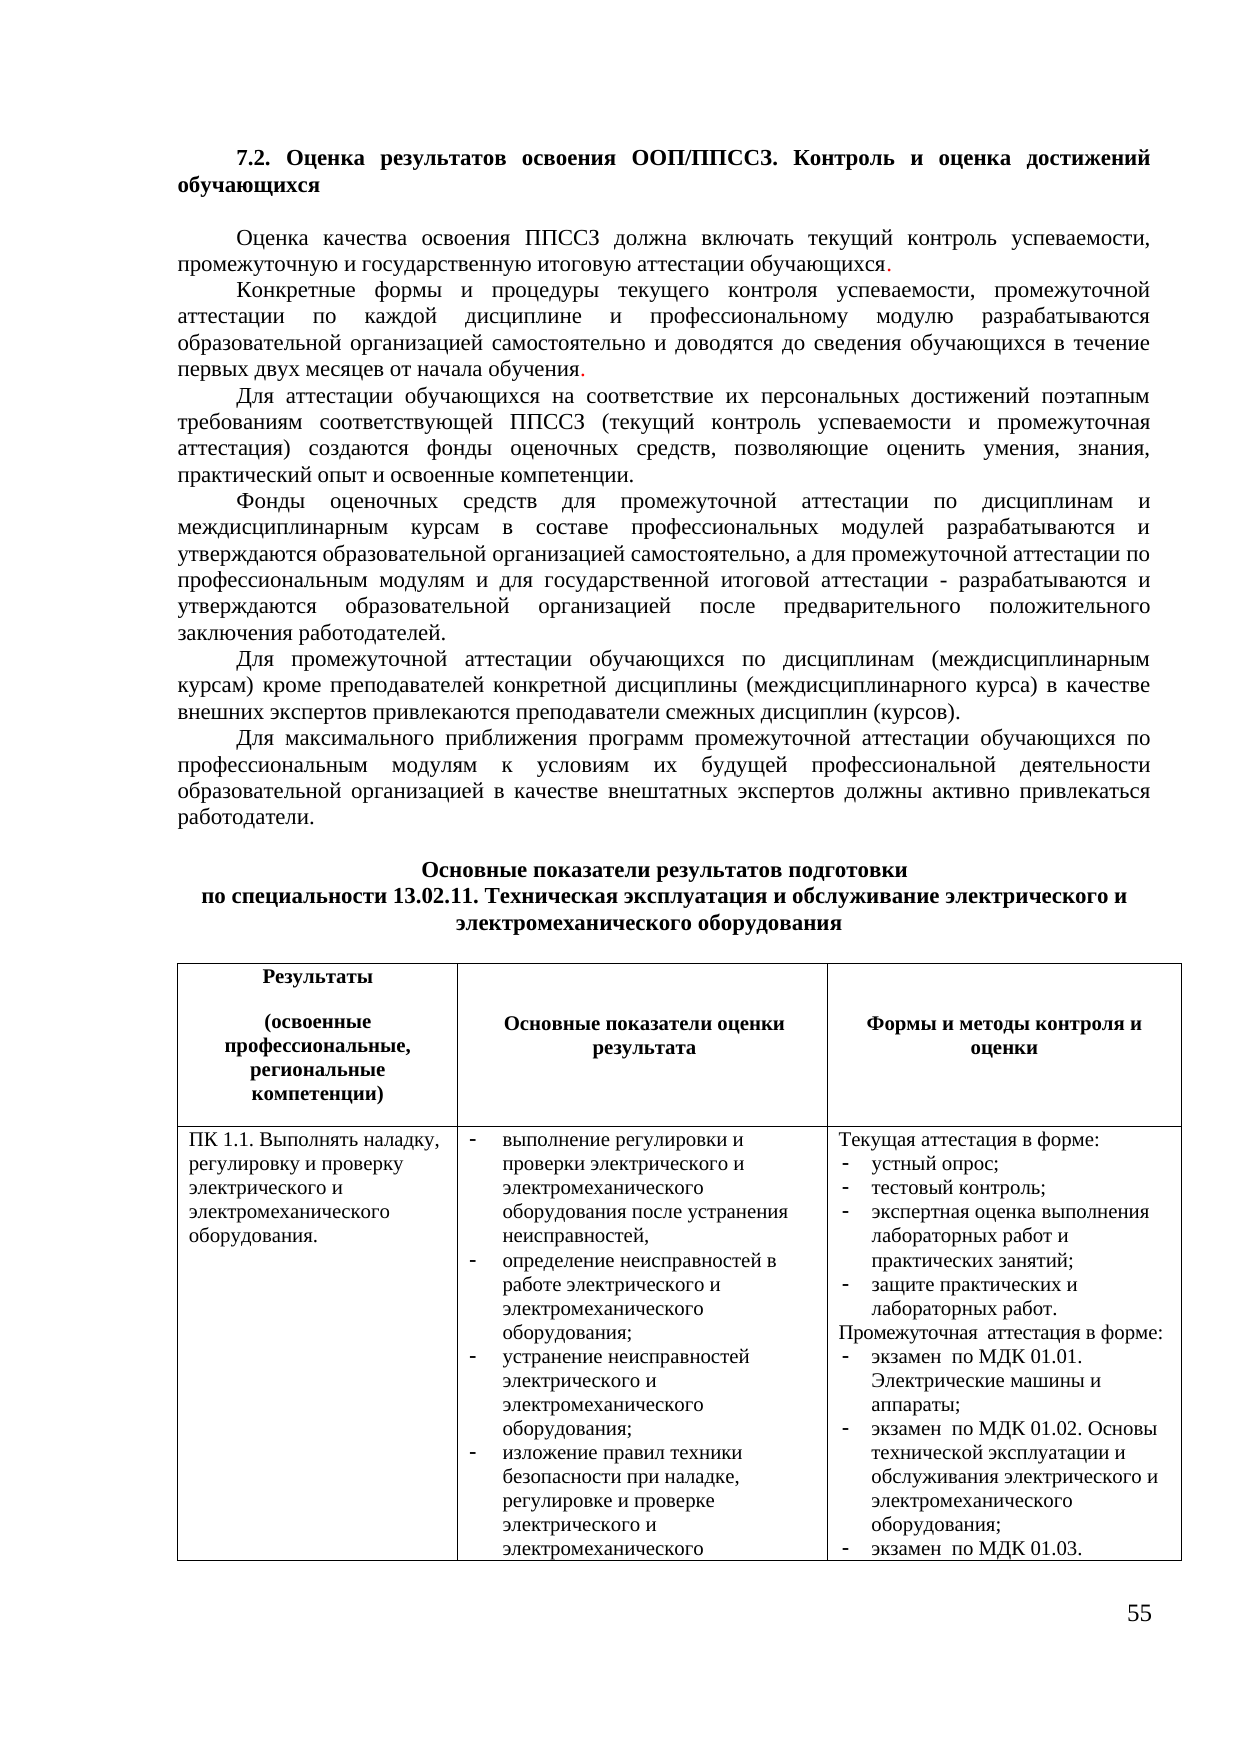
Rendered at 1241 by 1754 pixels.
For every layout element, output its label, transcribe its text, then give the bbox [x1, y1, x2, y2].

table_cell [178, 1127, 457, 1560]
text 7.2. Оценка результатов освоения ООП/ППССЗ. Контроль и оценка достижений обучающихся [177, 144, 1152, 197]
table_header Формы и методы контроля и оценки [828, 964, 1181, 1126]
text по специальности 13.02.11. Техническая эксплуатация и обслуживание электрического и электромеханического оборудования [177, 882, 1152, 963]
table_header Результаты (освоенные профессиональные, региональные компетенции) [178, 964, 457, 1126]
table_header Основные показатели оценки результата [458, 964, 827, 1126]
text Оценка качества освоения ППССЗ должна включать текущий контроль успеваемости, промежуточную и государственную итоговую аттестации обучающихся. [177, 223, 1152, 276]
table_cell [828, 1127, 1181, 1560]
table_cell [458, 1127, 827, 1560]
text Основные показатели результатов подготовки [177, 856, 1152, 882]
text Для промежуточной аттестации обучающихся по дисциплинам (междисциплинарным курсам) кроме преподавателей конкретной дисциплины (междисциплинарного курса) в качестве внешних экспертов привлекаются преподаватели смежных дисциплин (курсов). [177, 645, 1152, 724]
text Для максимального приближения программ промежуточной аттестации обучающихся по профессиональным модулям к условиям их будущей профессиональной деятельности образовательной организацией в качестве внештатных экспертов должны активно привлекаться работодатели. [177, 724, 1152, 830]
text Для аттестации обучающихся на соответствие их персональных достижений поэтапным требованиям соответствующей ППССЗ (текущий контроль успеваемости и промежуточная аттестация) создаются фонды оценочных средств, позволяющие оценить умения, знания, практический опыт и освоенные компетенции. [177, 382, 1152, 487]
text Фонды оценочных средств для промежуточной аттестации по дисциплинам и междисциплинарным курсам в составе профессиональных модулей разрабатываются и утверждаются образовательной организацией самостоятельно, а для промежуточной аттестации по профессиональным модулям и для государственной итоговой аттестации - разрабатываются и утверждаются образовательной организацией после предварительного положительного заключения работодателей. [177, 487, 1152, 645]
text Конкретные формы и процедуры текущего контроля успеваемости, промежуточной аттестации по каждой дисциплине и профессиональному модулю разрабатываются образовательной организацией самостоятельно и доводятся до сведения обучающихся в течение первых двух месяцев от начала обучения. [177, 276, 1152, 382]
